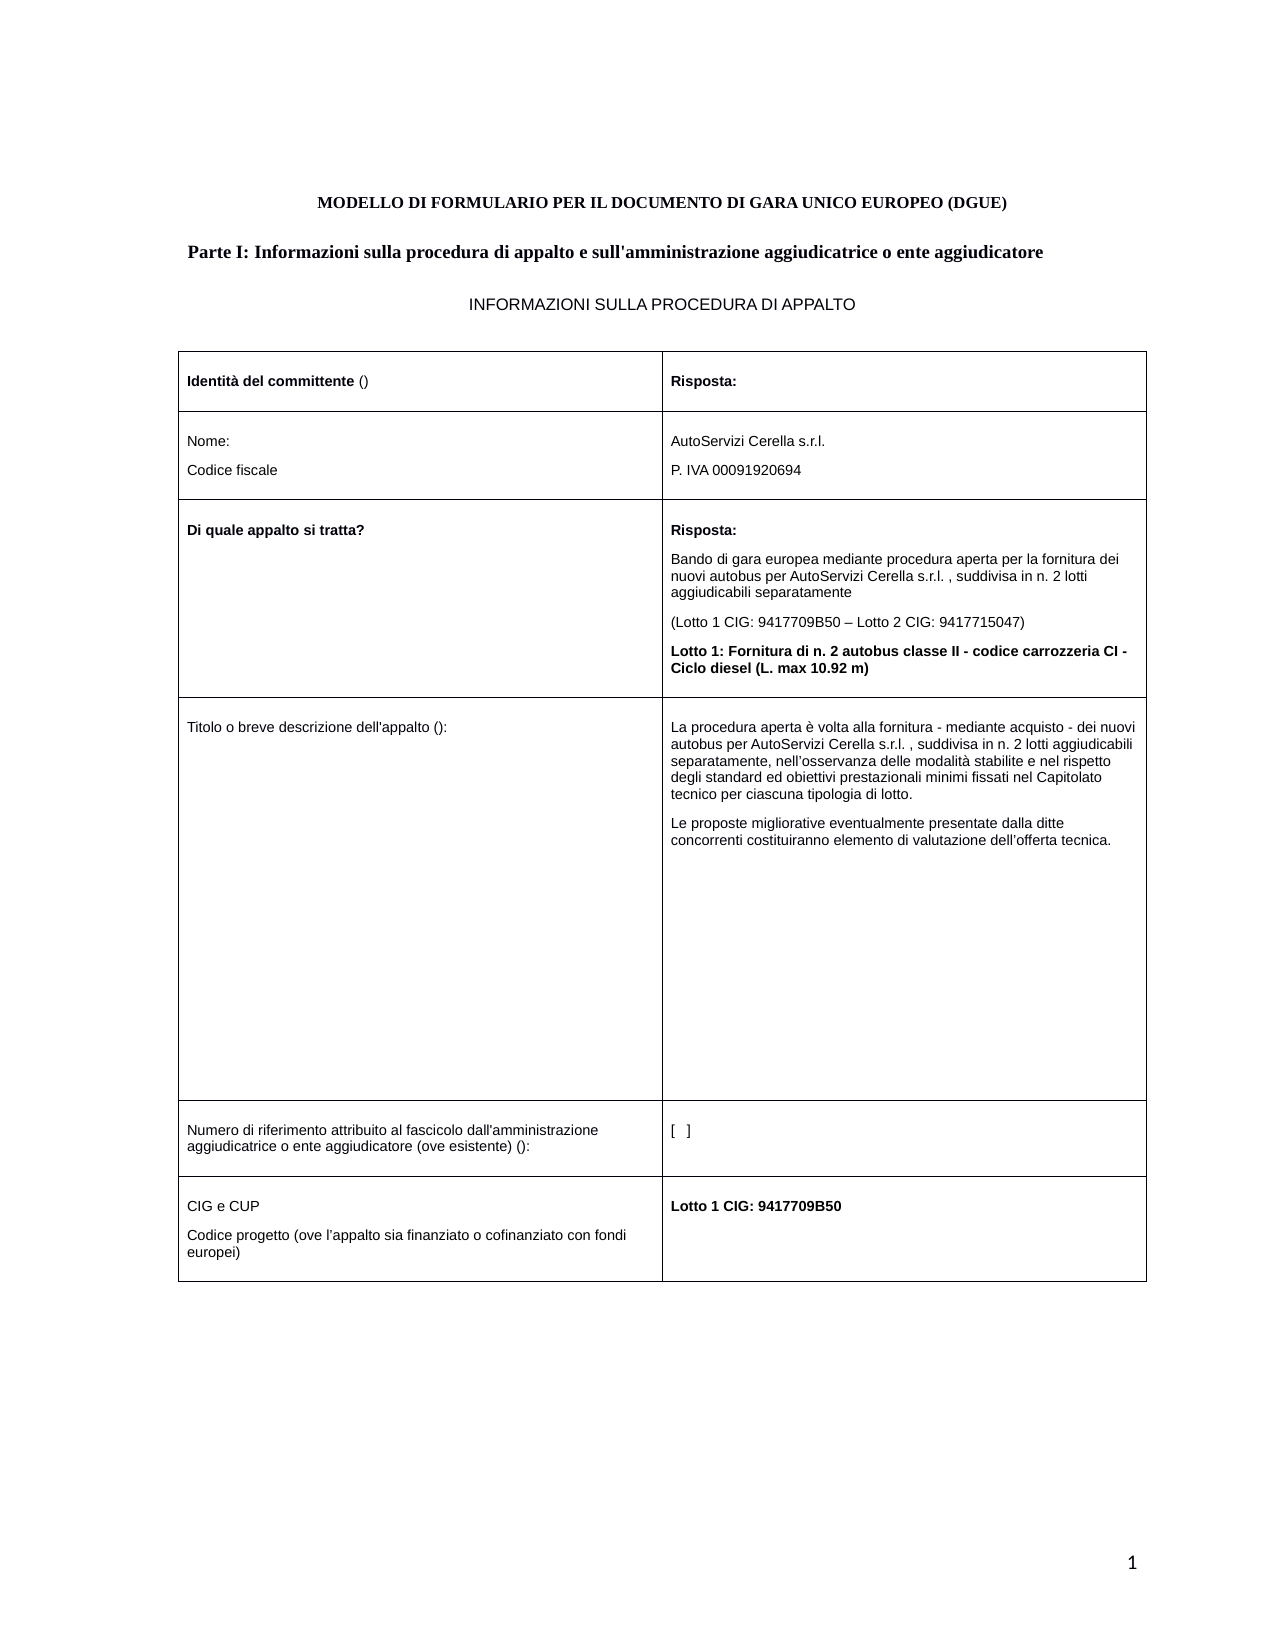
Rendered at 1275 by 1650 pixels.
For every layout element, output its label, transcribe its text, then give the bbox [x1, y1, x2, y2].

table_header Identità del committente () [179, 352, 662, 411]
table_cell Nome: Codice fiscale [179, 412, 662, 499]
title Parte I: Informazioni sulla procedura di appalto e sull'amministrazione aggiudicatrice o ente aggiudicatore [187, 241, 1137, 263]
table_cell Di quale appalto si tratta? [179, 500, 662, 697]
table_cell Lotto 1 CIG: 9417709B50 [663, 1177, 1146, 1281]
table_header Risposta: [663, 352, 1146, 411]
table_cell Risposta: Bando di gara europea mediante procedura aperta per la fornitura dei nuovi autobus per AutoServizi Cerella s.r.l. , suddivisa in n. 2 lotti aggiudicabili separatamente (Lotto 1 CIG: 9417709B50 – Lotto 2 CIG: 9417715047) Lotto 1: Fornitura di n. 2 autobus classe II - codice carrozzeria CI - Ciclo diesel (L. max 10.92 m) [663, 500, 1146, 697]
table_cell CIG e CUP Codice progetto (ove l’appalto sia finanziato o cofinanziato con fondi europei) [179, 1177, 662, 1281]
title Informazioni sulla procedura di appaltO [187, 294, 1137, 313]
text Modello di formulario per il documento di gara unico europeo (DGUE) [187, 193, 1137, 212]
table_cell Titolo o breve descrizione dell'appalto (): [179, 698, 662, 1099]
table_cell Numero di riferimento attribuito al fascicolo dall'amministrazione aggiudicatrice o ente aggiudicatore (ove esistente) (): [179, 1101, 662, 1176]
table_cell AutoServizi Cerella s.r.l. P. IVA 00091920694 [663, 412, 1146, 499]
table_cell La procedura aperta è volta alla fornitura - mediante acquisto - dei nuovi autobus per AutoServizi Cerella s.r.l. , suddivisa in n. 2 lotti aggiudicabili separatamente, nell’osservanza delle modalità stabilite e nel rispetto degli standard ed obiettivi prestazionali minimi fissati nel Capitolato tecnico per ciascuna tipologia di lotto. Le proposte migliorative eventualmente presentate dalla ditte concorrenti costituiranno elemento di valutazione dell’offerta tecnica. [663, 698, 1146, 1099]
table_cell [ ] [663, 1101, 1146, 1176]
